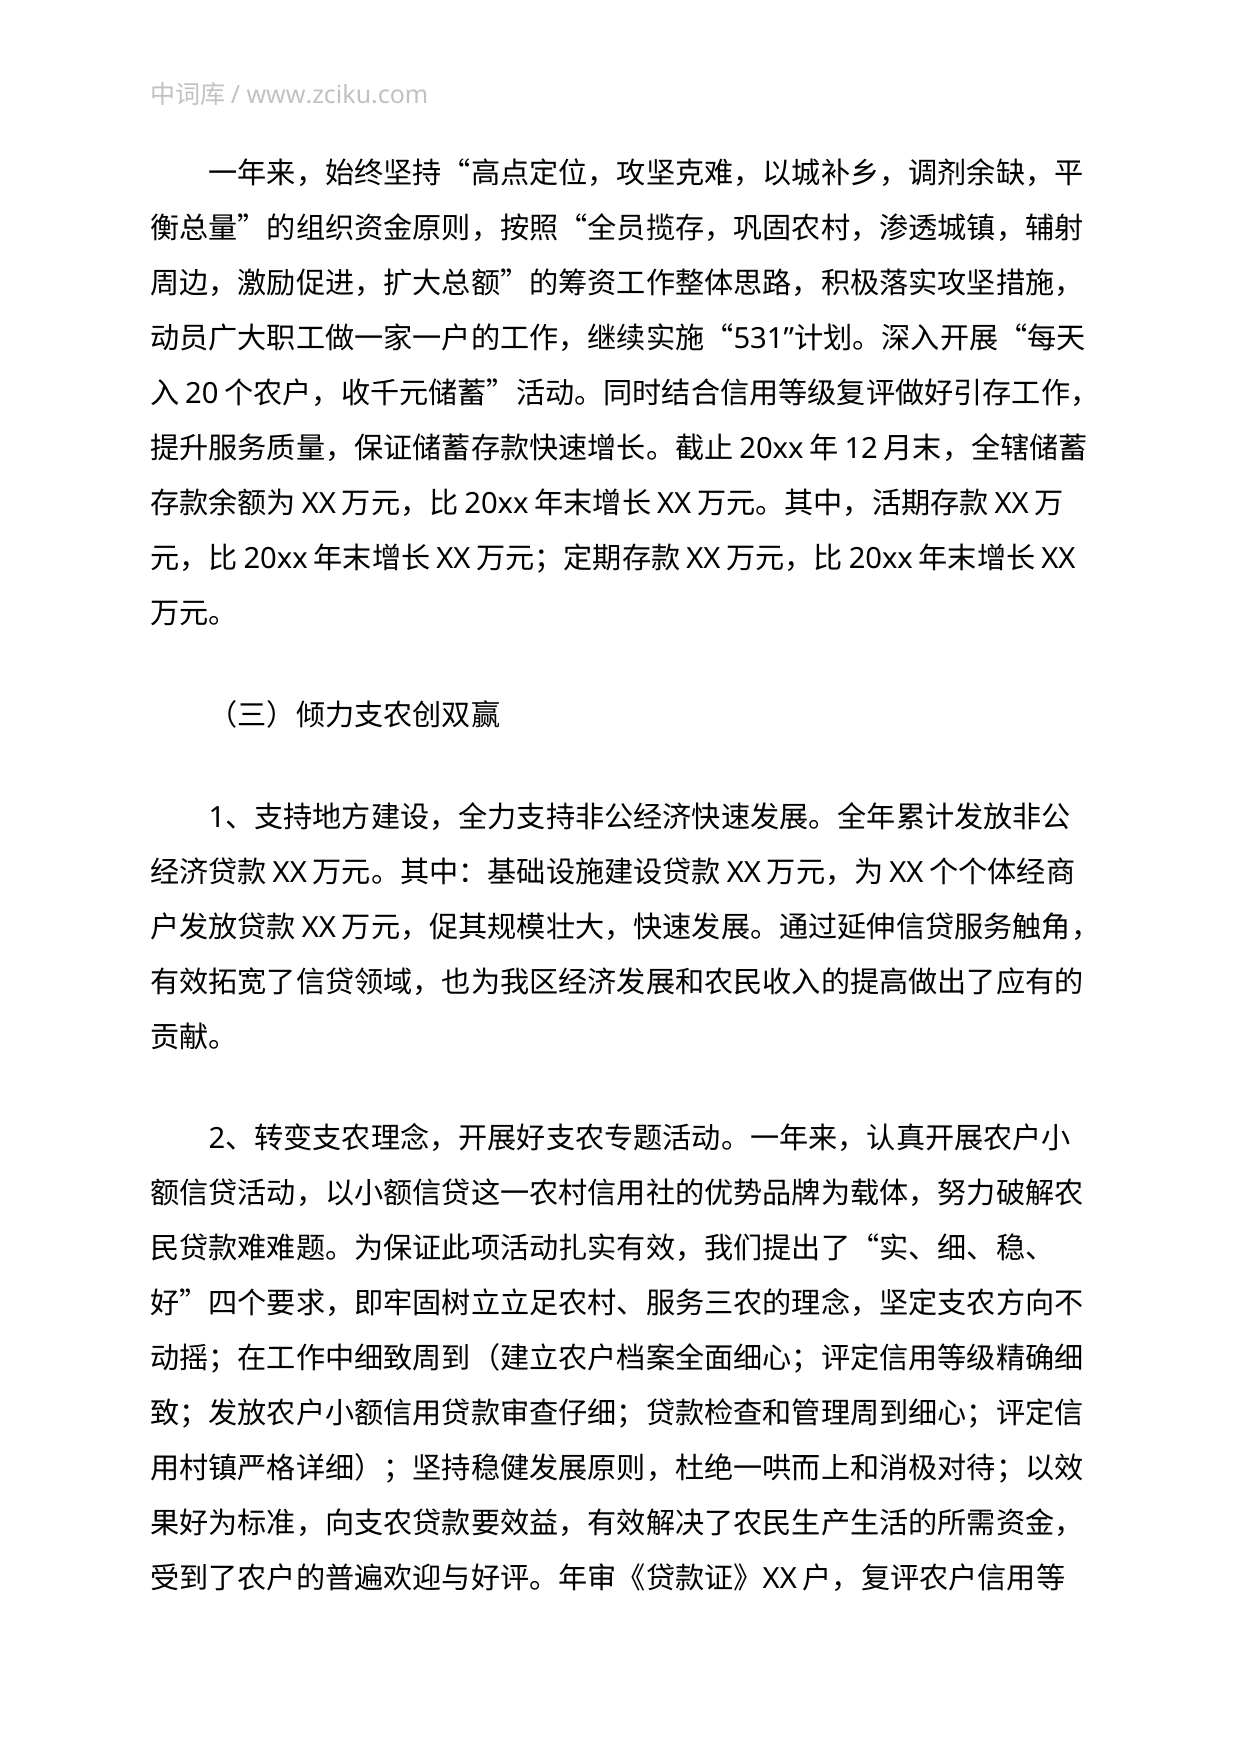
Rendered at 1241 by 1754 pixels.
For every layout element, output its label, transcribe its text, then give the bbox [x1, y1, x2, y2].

text （三）倾力支农创双赢 [150, 691, 1090, 734]
text 一年来，始终坚持“高点定位，攻坚克难，以城补乡，调剂余缺，平衡总量”的组织资金原则，按照“全员揽存，巩固农村，渗透城镇，辅射周边，激励促进，扩大总额”的筹资工作整体思路，积极落实攻坚措施，动员广大职工做一家一户的工作，继续实施“531”计划。深入开展“每天入20个农户，收千元储蓄”活动。同时结合信用等级复评做好引存工作，提升服务质量，保证储蓄存款快速增长。截止20xx年12月末，全辖储蓄存款余额为XX万元，比20xx年末增长XX万元。其中，活期存款XX万元，比20xx年末增长XX万元；定期存款XX万元，比20xx年末增长XX万元。 [150, 150, 1090, 632]
text 1、支持地方建设，全力支持非公经济快速发展。全年累计发放非公经济贷款XX万元。其中：基础设施建设贷款XX万元，为XX个个体经商户发放贷款XX万元，促其规模壮大，快速发展。通过延伸信贷服务触角，有效拓宽了信贷领域，也为我区经济发展和农民收入的提高做出了应有的贡献。 [150, 793, 1090, 1055]
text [150, 1115, 1090, 1597]
